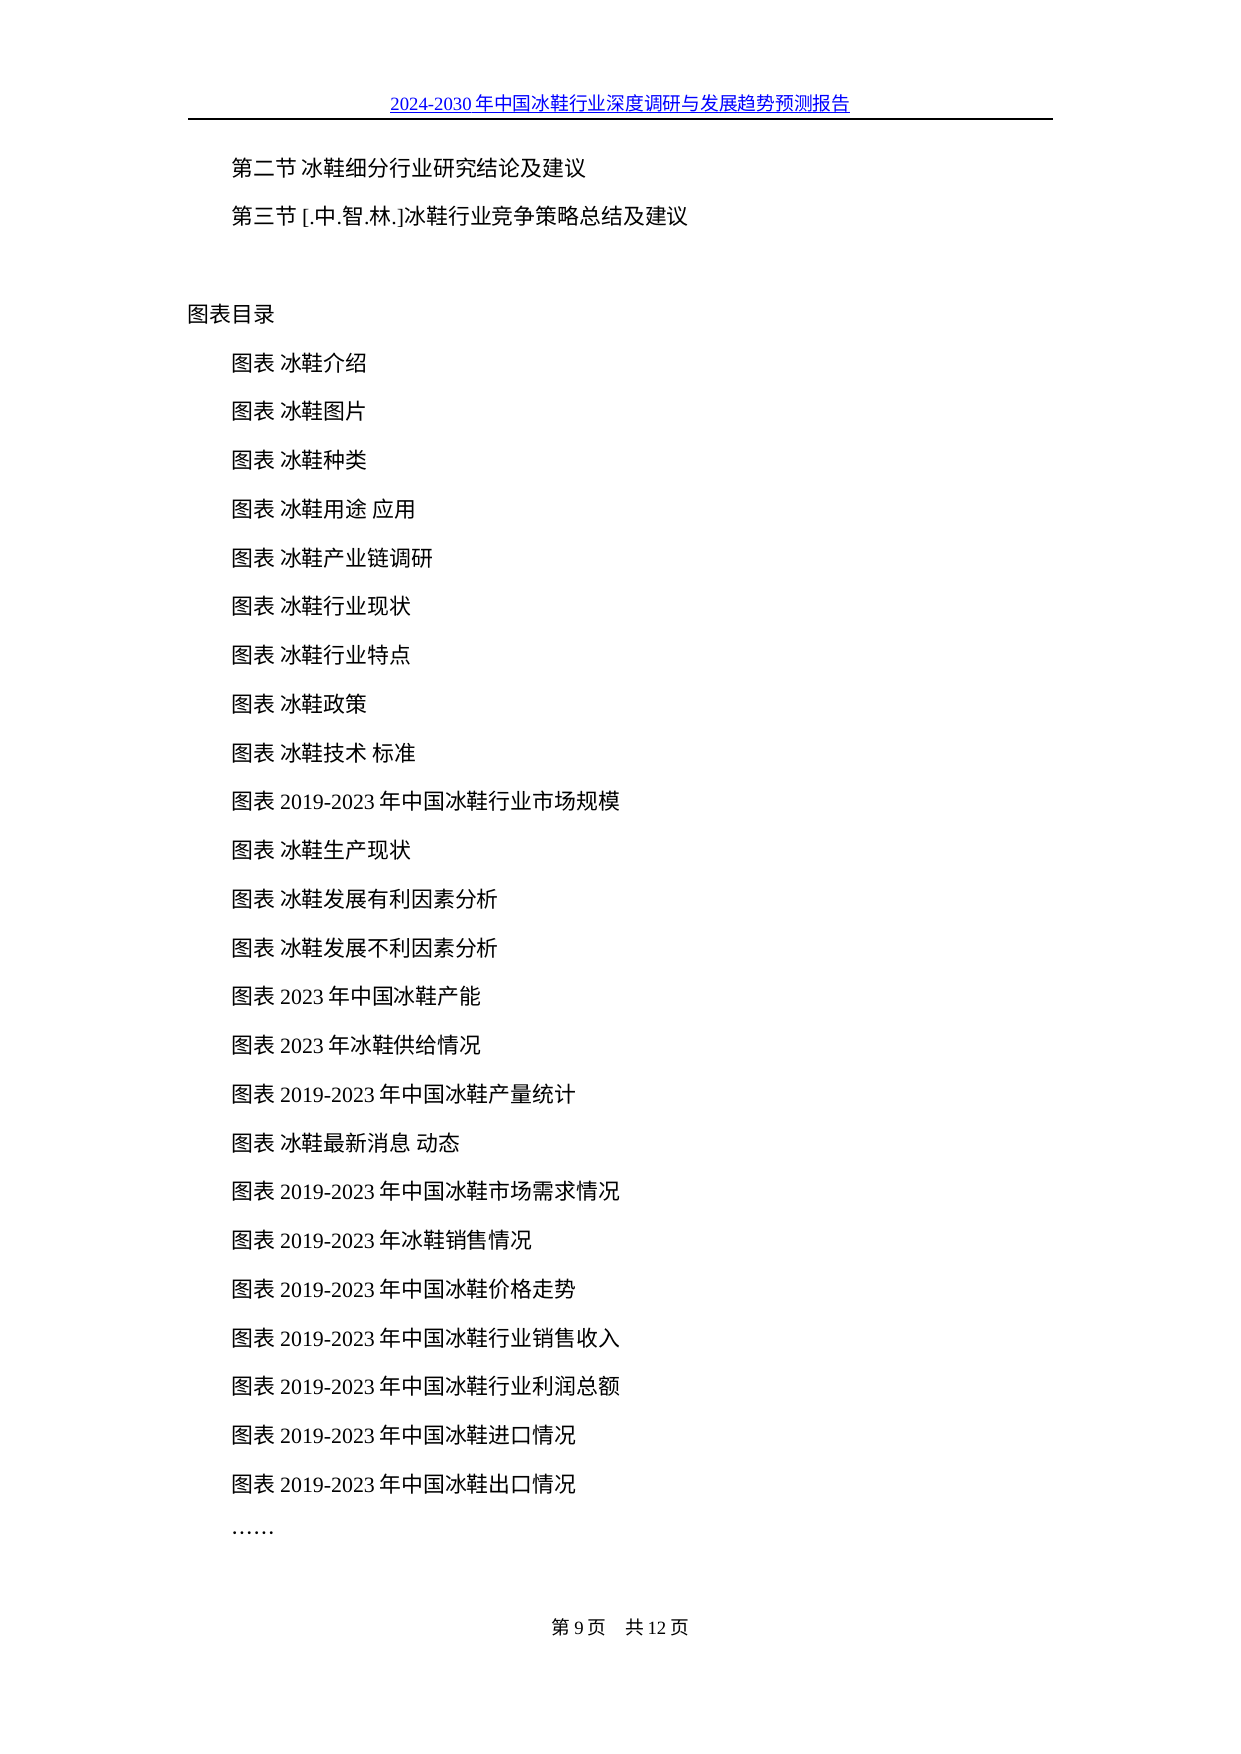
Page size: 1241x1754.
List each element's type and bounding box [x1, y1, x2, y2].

text [187, 150, 1053, 1548]
